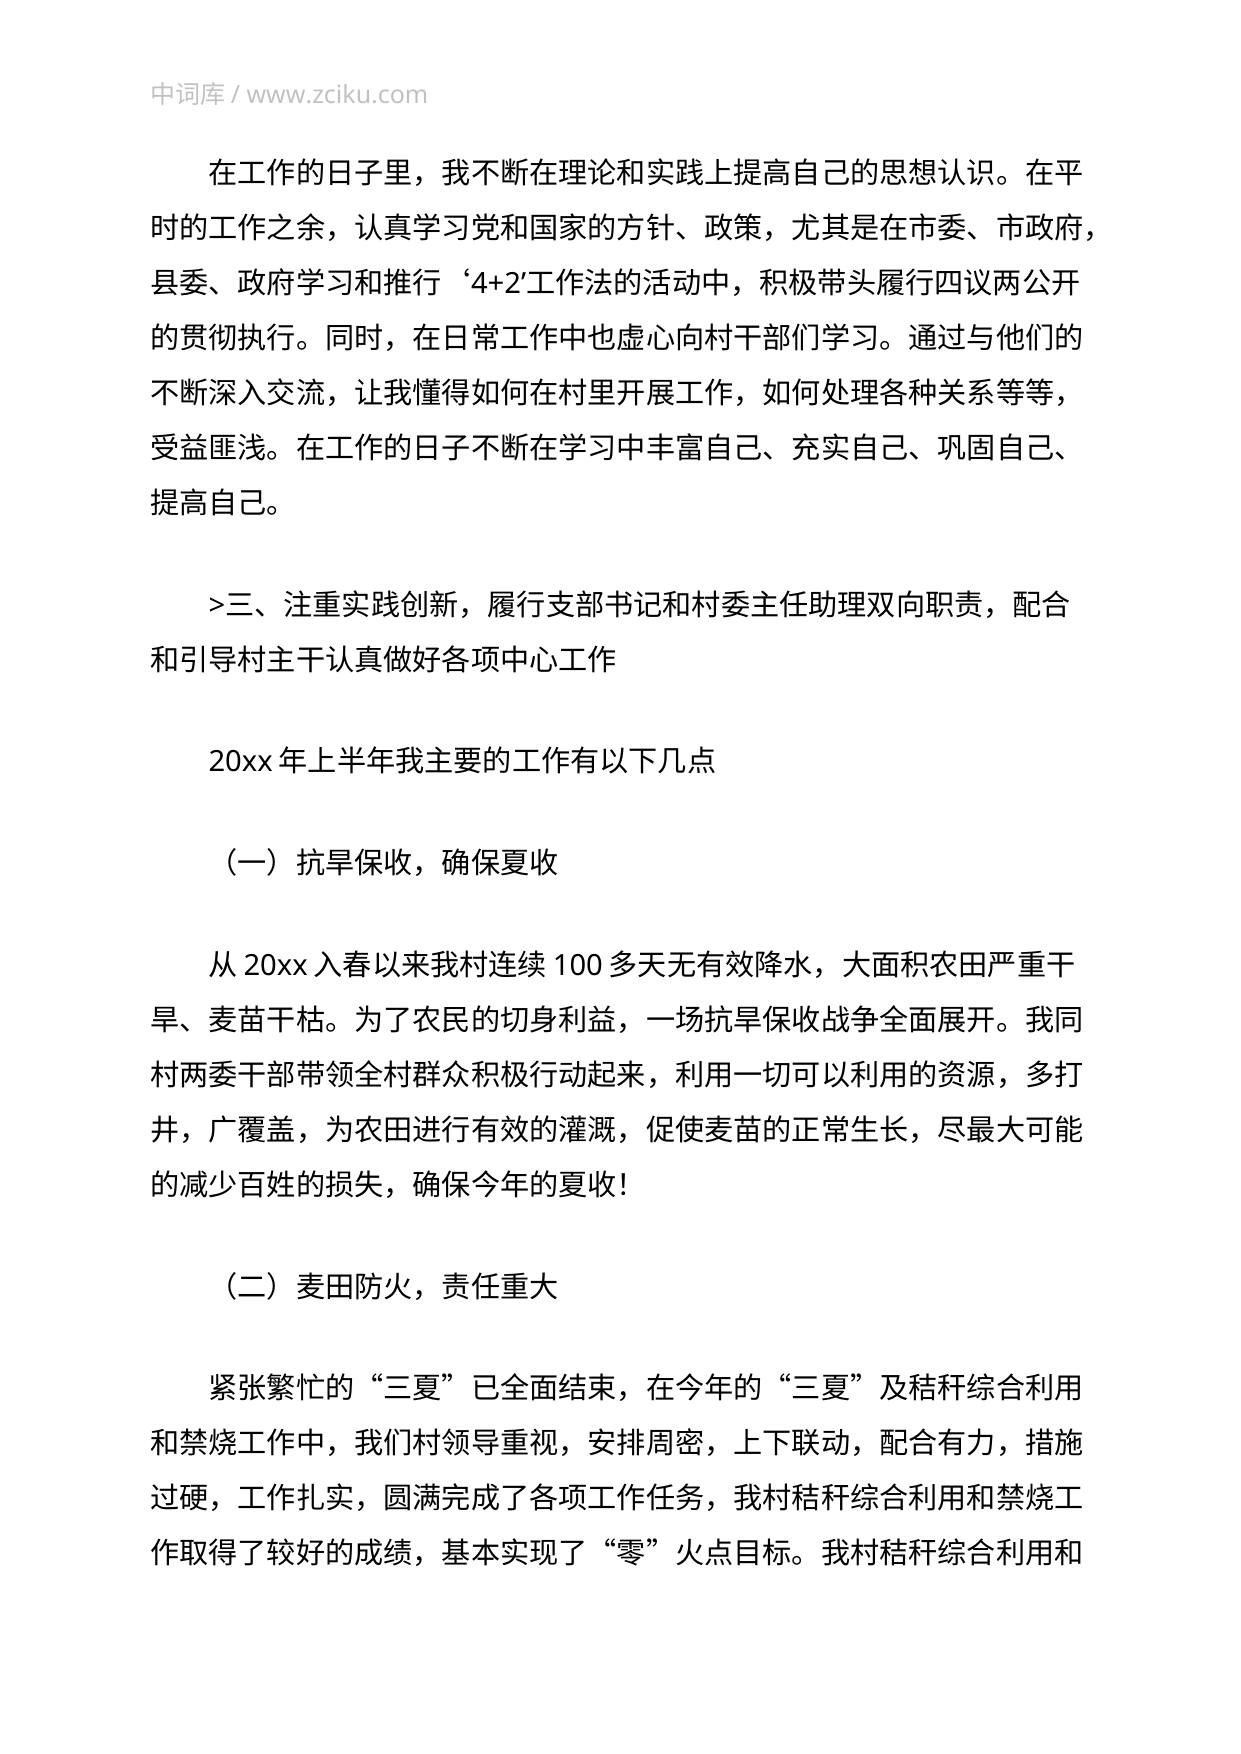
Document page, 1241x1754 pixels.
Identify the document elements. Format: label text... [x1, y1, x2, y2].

text 从20xx入春以来我村连续100多天无有效降水，大面积农田严重干旱、麦苗干枯。为了农民的切身利益，一场抗旱保收战争全面展开。我同村两委干部带领全村群众积极行动起来，利用一切可以利用的资源，多打井，广覆盖，为农田进行有效的灌溉，促使麦苗的正常生长，尽最大可能的减少百姓的损失，确保今年的夏收！ [150, 942, 1090, 1204]
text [150, 1365, 1090, 1572]
text 在工作的日子里，我不断在理论和实践上提高自己的思想认识。在平时的工作之余，认真学习党和国家的方针、政策，尤其是在市委、市政府，县委、政府学习和推行‘4+2’工作法的活动中，积极带头履行四议两公开的贯彻执行。同时，在日常工作中也虚心向村干部们学习。通过与他们的不断深入交流，让我懂得如何在村里开展工作，如何处理各种关系等等，受益匪浅。在工作的日子不断在学习中丰富自己、充实自己、巩固自己、提高自己。 [150, 150, 1090, 522]
text >三、注重实践创新，履行支部书记和村委主任助理双向职责，配合和引导村主干认真做好各项中心工作 [150, 581, 1090, 678]
text 20xx年上半年我主要的工作有以下几点 [150, 738, 1090, 780]
text （一）抗旱保收，确保夏收 [150, 840, 1090, 882]
text （二）麦田防火，责任重大 [150, 1263, 1090, 1306]
